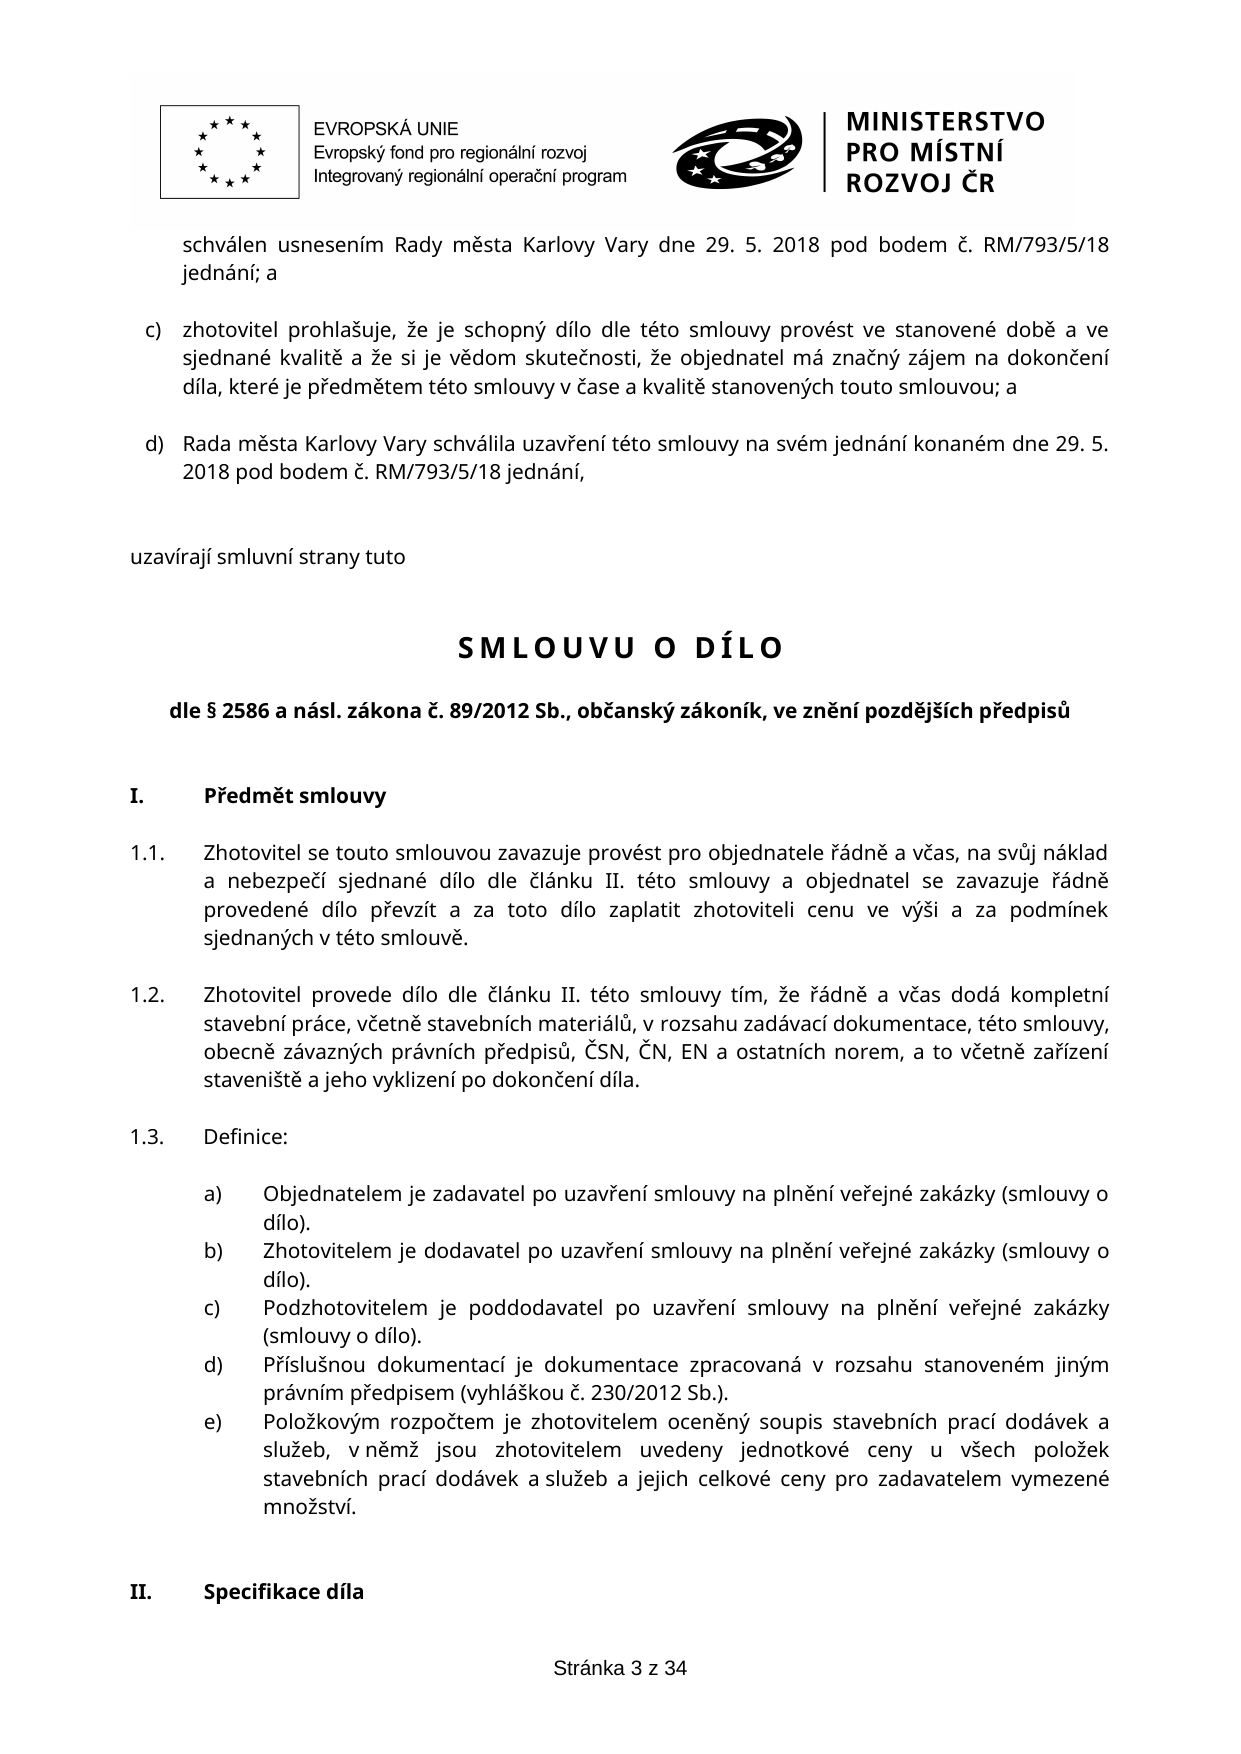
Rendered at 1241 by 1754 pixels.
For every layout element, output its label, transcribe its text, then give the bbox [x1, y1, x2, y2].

list Podzhotovitelem je poddodavatel po uzavření smlouvy na plnění veřejné zakázky (smlouvy o dílo). [204, 1293, 1110, 1350]
list zhotovitel prohlašuje, že je schopný dílo dle této smlouvy provést ve stanovené době a ve sjednané kvalitě a že si je vědom skutečnosti, že objednatel má značný zájem na dokončení díla, které je předmětem této smlouvy v čase a kvalitě stanovených touto smlouvou; a [145, 315, 1110, 400]
picture [129, 73, 1075, 230]
text uzavírají smluvní strany tuto [130, 542, 1110, 571]
text dle § 2586 a násl. zákona č. 89/2012 Sb., občanský zákoník, ve znění pozdějších předpisů [130, 696, 1110, 724]
list Příslušnou dokumentací je dokumentace zpracovaná v rozsahu stanoveném jiným právním předpisem (vyhláškou č. 230/2012 Sb.). [204, 1350, 1110, 1407]
list Zhotovitel provede dílo dle článku II. této smlouvy tím, že řádně a včas dodá kompletní stavební práce, včetně stavebních materiálů, v rozsahu zadávací dokumentace, této smlouvy, obecně závazných právních předpisů, ČSN, ČN, EN a ostatních norem, a to včetně zařízení staveniště a jeho vyklizení po dokončení díla. [130, 980, 1110, 1094]
list Rada města Karlovy Vary schválila uzavření této smlouvy na svém jednání konaném dne 29. 5. 2018 pod bodem č. RM/793/5/18 jednání, [145, 429, 1110, 486]
text II. Specifikace díla [130, 1577, 1110, 1606]
subtitle I. Předmět smlouvy [130, 781, 1110, 810]
text SMLOUVU O DÍLO [130, 628, 1110, 667]
list Zhotovitelem je dodavatel po uzavření smlouvy na plnění veřejné zakázky (smlouvy o dílo). [204, 1236, 1110, 1293]
list Položkovým rozpočtem je zhotovitelem oceněný soupis stavebních prací dodávek a služeb, v němž jsou zhotovitelem uvedeny jednotkové ceny u všech položek stavebních prací dodávek a služeb a jejich celkové ceny pro zadavatelem vymezené množství. [204, 1407, 1110, 1521]
list Definice: [129, 1122, 1110, 1151]
list Objednatelem je zadavatel po uzavření smlouvy na plnění veřejné zakázky (smlouvy o dílo). [204, 1179, 1110, 1236]
list Zhotovitel se touto smlouvou zavazuje provést pro objednatele řádně a včas, na svůj náklad a nebezpečí sjednané dílo dle článku II. této smlouvy a objednatel se zavazuje řádně provedené dílo převzít a za toto dílo zaplatit zhotoviteli cenu ve výši a za podmínek sjednaných v této smlouvě. [130, 838, 1110, 952]
